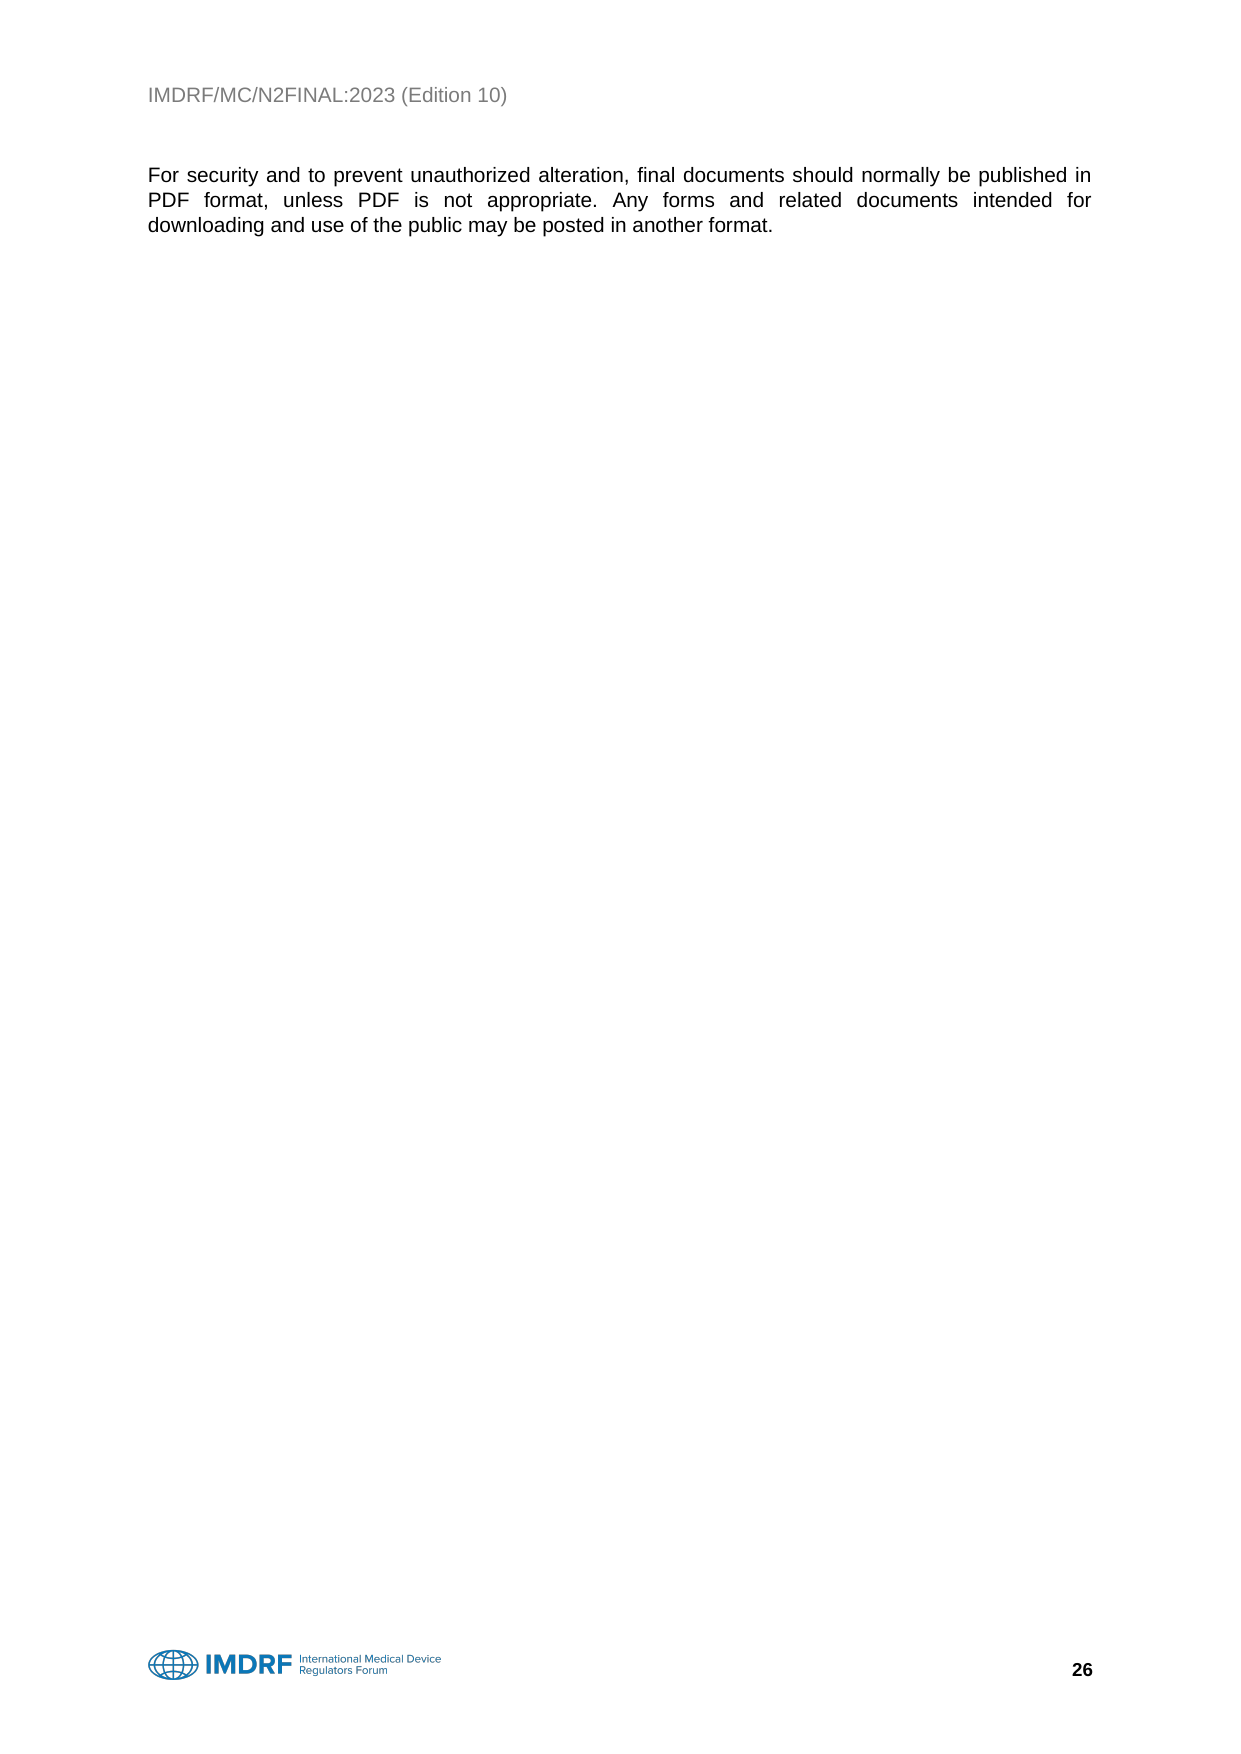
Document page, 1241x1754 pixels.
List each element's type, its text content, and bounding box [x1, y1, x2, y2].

text For security and to prevent unauthorized alteration, final documents should normally be published in PDF format, unless PDF is not appropriate. Any forms and related documents intended for downloading and use of the public may be posted in another format. [148, 162, 1092, 237]
picture [144, 1647, 445, 1683]
